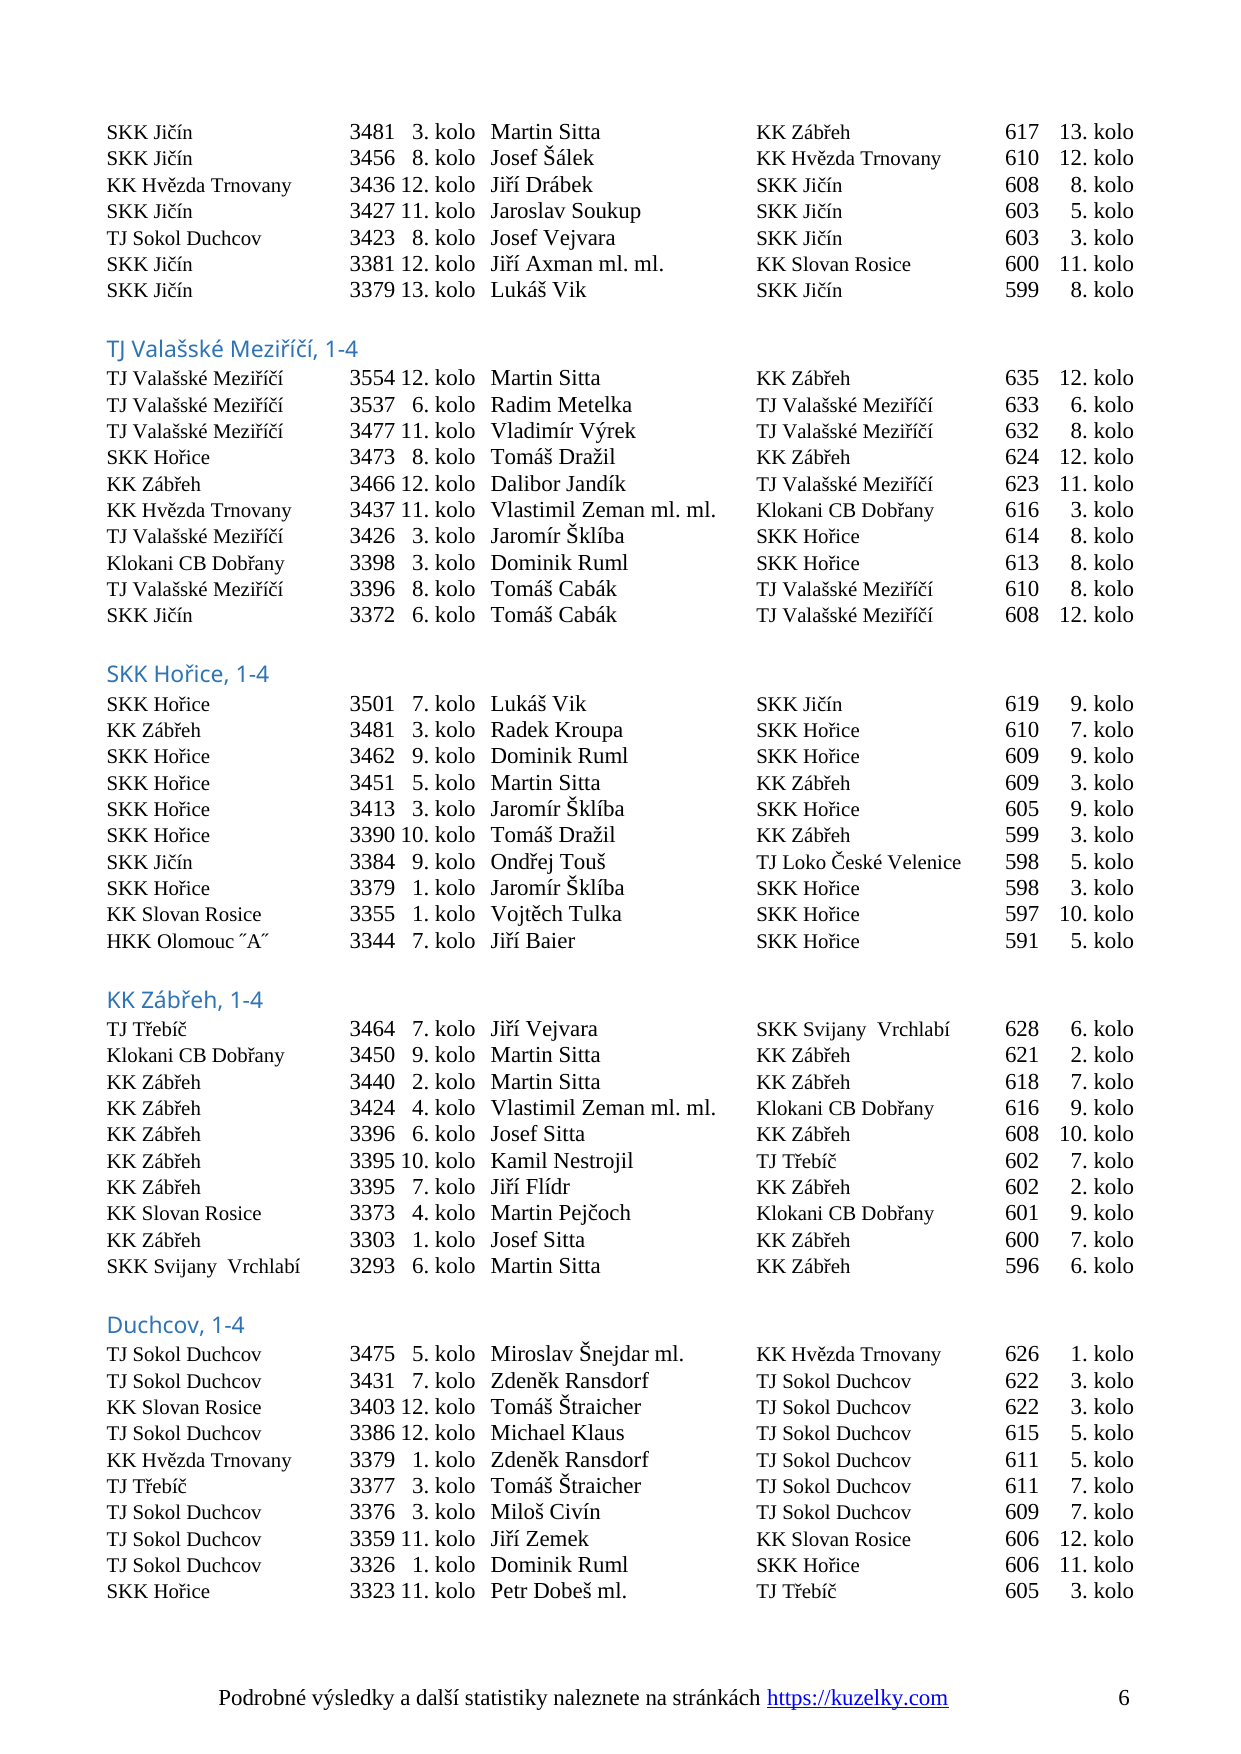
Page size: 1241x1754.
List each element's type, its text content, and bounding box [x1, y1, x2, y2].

text KK Slovan Rosice 3403 12. kolo Tomáš Štraicher TJ Sokol Duchcov 622 3. kolo [106, 1393, 1134, 1419]
text TJ Valašské Meziříčí 3554 12. kolo Martin Sitta KK Zábřeh 635 12. kolo [106, 364, 1134, 391]
subtitle KK Zábřeh, 1-4 [106, 984, 1134, 1015]
text TJ Valašské Meziříčí 3537 6. kolo Radim Metelka TJ Valašské Meziříčí 633 6. kolo [106, 391, 1134, 417]
text SKK Hořice 3413 3. kolo Jaromír Šklíba SKK Hořice 605 9. kolo [106, 795, 1134, 821]
text TJ Valašské Meziříčí 3477 11. kolo Vladimír Výrek TJ Valašské Meziříčí 632 8. kolo [106, 417, 1134, 443]
text TJ Sokol Duchcov 3376 3. kolo Miloš Civín TJ Sokol Duchcov 609 7. kolo [106, 1498, 1134, 1525]
text KK Zábřeh 3424 4. kolo Vlastimil Zeman ml. ml. Klokani CB Dobřany 616 9. kolo [106, 1094, 1134, 1120]
text KK Hvězda Trnovany 3436 12. kolo Jiří Drábek SKK Jičín 608 8. kolo [106, 171, 1134, 197]
text KK Zábřeh 3303 1. kolo Josef Sitta KK Zábřeh 600 7. kolo [106, 1226, 1134, 1252]
text SKK Hořice 3501 7. kolo Lukáš Vik SKK Jičín 619 9. kolo [106, 690, 1134, 716]
text KK Hvězda Trnovany 3437 11. kolo Vlastimil Zeman ml. ml. Klokani CB Dobřany 616 3. kolo [106, 496, 1134, 522]
text KK Zábřeh 3481 3. kolo Radek Kroupa SKK Hořice 610 7. kolo [106, 716, 1134, 742]
text TJ Sokol Duchcov 3359 11. kolo Jiří Zemek KK Slovan Rosice 606 12. kolo [106, 1525, 1134, 1551]
text KK Zábřeh 3395 7. kolo Jiří Flídr KK Zábřeh 602 2. kolo [106, 1173, 1134, 1199]
text SKK Jičín 3372 6. kolo Tomáš Cabák TJ Valašské Meziříčí 608 12. kolo [106, 602, 1134, 628]
text SKK Jičín 3379 13. kolo Lukáš Vik SKK Jičín 599 8. kolo [106, 276, 1134, 303]
text KK Slovan Rosice 3355 1. kolo Vojtěch Tulka SKK Hořice 597 10. kolo [106, 901, 1134, 927]
text SKK Jičín 3384 9. kolo Ondřej Touš TJ Loko České Velenice 598 5. kolo [106, 848, 1134, 874]
text TJ Sokol Duchcov 3326 1. kolo Dominik Ruml SKK Hořice 606 11. kolo [106, 1551, 1134, 1577]
text SKK Hořice 3390 10. kolo Tomáš Dražil KK Zábřeh 599 3. kolo [106, 821, 1134, 848]
text KK Zábřeh 3440 2. kolo Martin Sitta KK Zábřeh 618 7. kolo [106, 1068, 1134, 1094]
text SKK Hořice 3323 11. kolo Petr Dobeš ml. TJ Třebíč 605 3. kolo [106, 1577, 1134, 1604]
text SKK Jičín 3381 12. kolo Jiří Axman ml. ml. KK Slovan Rosice 600 11. kolo [106, 250, 1134, 276]
text KK Hvězda Trnovany 3379 1. kolo Zdeněk Ransdorf TJ Sokol Duchcov 611 5. kolo [106, 1446, 1134, 1472]
text TJ Třebíč 3464 7. kolo Jiří Vejvara SKK Svijany Vrchlabí 628 6. kolo [106, 1015, 1134, 1041]
text SKK Jičín 3481 3. kolo Martin Sitta KK Zábřeh 617 13. kolo [106, 118, 1134, 144]
subtitle SKK Hořice, 1-4 [106, 658, 1134, 690]
text TJ Valašské Meziříčí 3426 3. kolo Jaromír Šklíba SKK Hořice 614 8. kolo [106, 522, 1134, 549]
subtitle TJ Valašské Meziříčí, 1-4 [106, 333, 1134, 364]
text SKK Hořice 3379 1. kolo Jaromír Šklíba SKK Hořice 598 3. kolo [106, 874, 1134, 901]
text Klokani CB Dobřany 3398 3. kolo Dominik Ruml SKK Hořice 613 8. kolo [106, 549, 1134, 575]
text HKK Olomouc ˝A˝ 3344 7. kolo Jiří Baier SKK Hořice 591 5. kolo [106, 927, 1134, 953]
text Klokani CB Dobřany 3450 9. kolo Martin Sitta KK Zábřeh 621 2. kolo [106, 1041, 1134, 1068]
text TJ Valašské Meziříčí 3396 8. kolo Tomáš Cabák TJ Valašské Meziříčí 610 8. kolo [106, 575, 1134, 602]
text KK Zábřeh 3396 6. kolo Josef Sitta KK Zábřeh 608 10. kolo [106, 1120, 1134, 1147]
text SKK Hořice 3451 5. kolo Martin Sitta KK Zábřeh 609 3. kolo [106, 769, 1134, 795]
text TJ Sokol Duchcov 3431 7. kolo Zdeněk Ransdorf TJ Sokol Duchcov 622 3. kolo [106, 1367, 1134, 1393]
text KK Zábřeh 3466 12. kolo Dalibor Jandík TJ Valašské Meziříčí 623 11. kolo [106, 470, 1134, 496]
text TJ Sokol Duchcov 3423 8. kolo Josef Vejvara SKK Jičín 603 3. kolo [106, 223, 1134, 250]
text SKK Hořice 3473 8. kolo Tomáš Dražil KK Zábřeh 624 12. kolo [106, 443, 1134, 470]
text SKK Jičín 3427 11. kolo Jaroslav Soukup SKK Jičín 603 5. kolo [106, 197, 1134, 223]
subtitle Duchcov, 1-4 [106, 1309, 1134, 1340]
text SKK Svijany Vrchlabí 3293 6. kolo Martin Sitta KK Zábřeh 596 6. kolo [106, 1252, 1134, 1278]
text KK Slovan Rosice 3373 4. kolo Martin Pejčoch Klokani CB Dobřany 601 9. kolo [106, 1199, 1134, 1226]
text KK Zábřeh 3395 10. kolo Kamil Nestrojil TJ Třebíč 602 7. kolo [106, 1147, 1134, 1173]
text TJ Sokol Duchcov 3386 12. kolo Michael Klaus TJ Sokol Duchcov 615 5. kolo [106, 1419, 1134, 1446]
text TJ Třebíč 3377 3. kolo Tomáš Štraicher TJ Sokol Duchcov 611 7. kolo [106, 1472, 1134, 1498]
text SKK Jičín 3456 8. kolo Josef Šálek KK Hvězda Trnovany 610 12. kolo [106, 144, 1134, 171]
text TJ Sokol Duchcov 3475 5. kolo Miroslav Šnejdar ml. KK Hvězda Trnovany 626 1. kolo [106, 1340, 1134, 1367]
text SKK Hořice 3462 9. kolo Dominik Ruml SKK Hořice 609 9. kolo [106, 742, 1134, 769]
